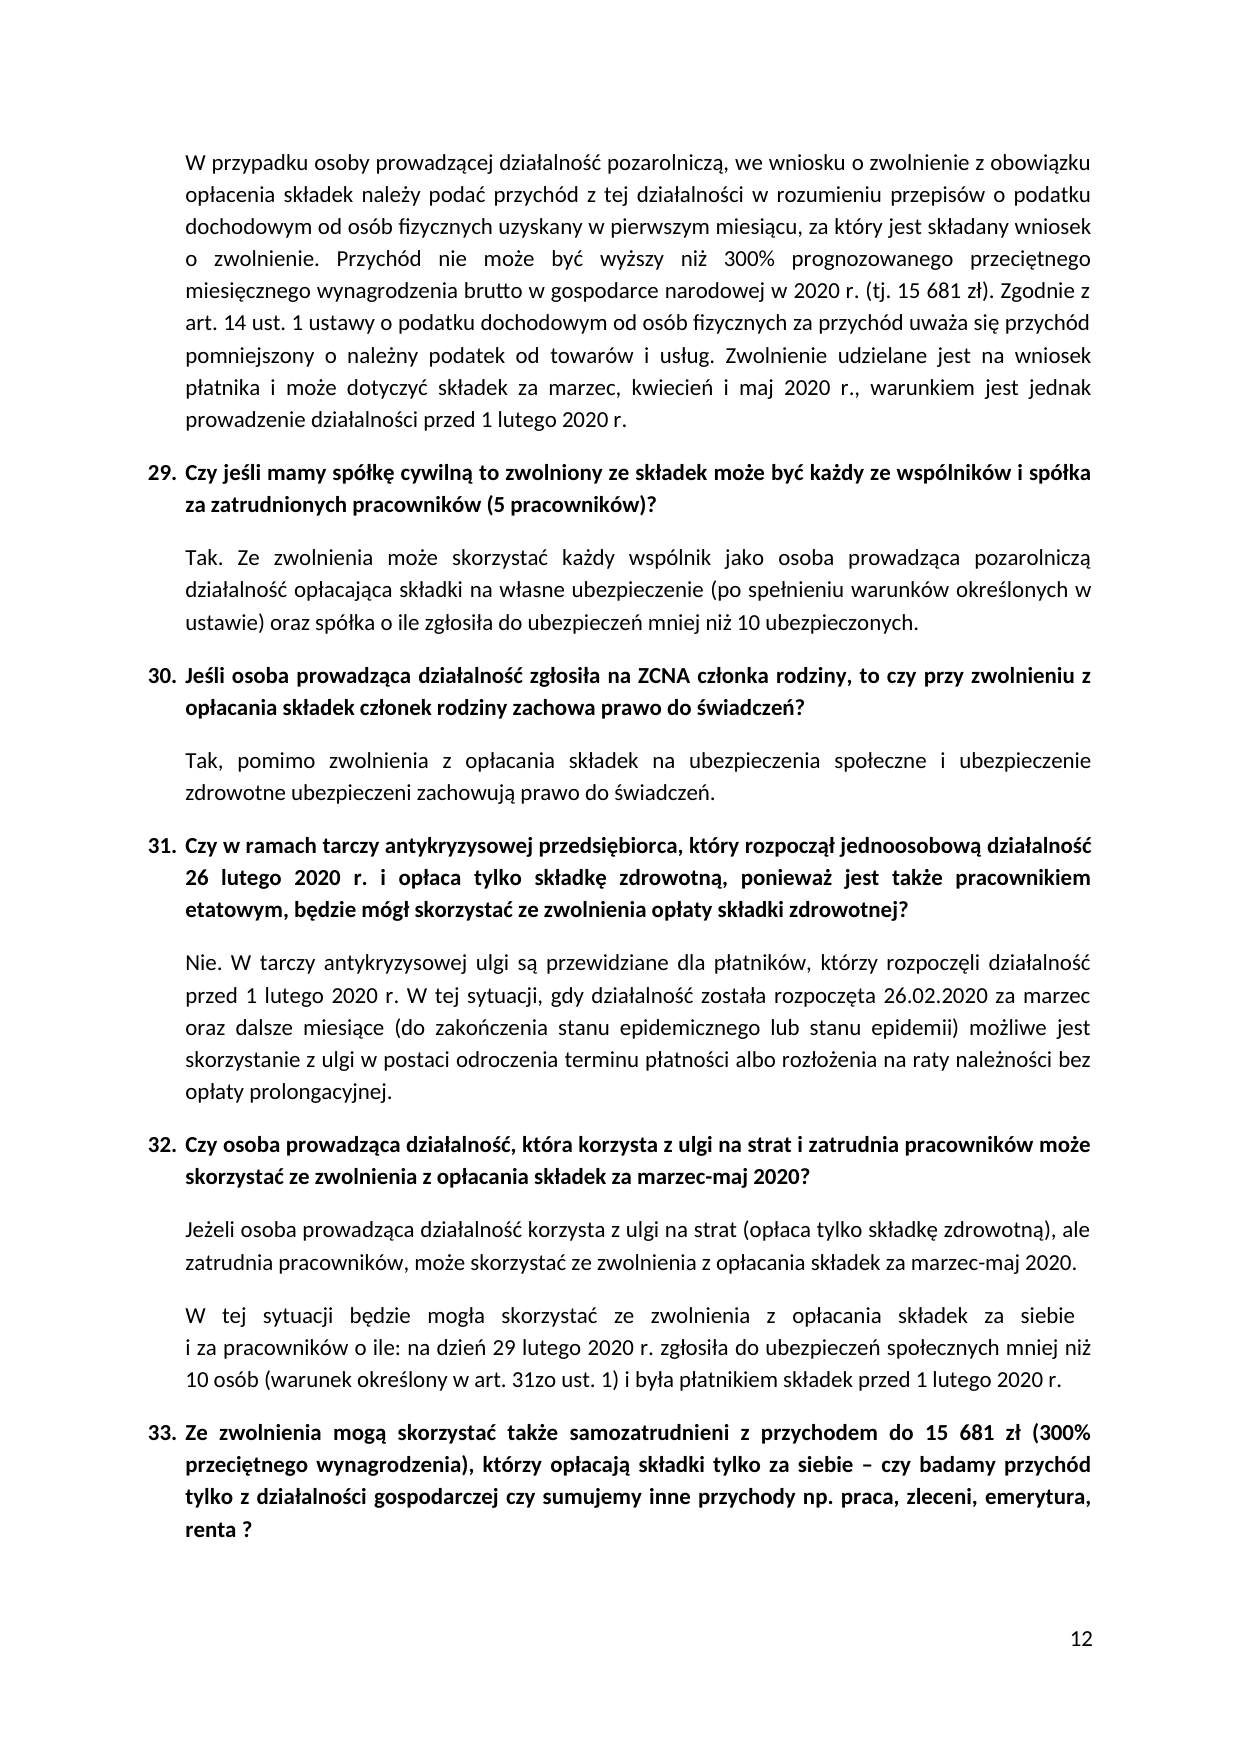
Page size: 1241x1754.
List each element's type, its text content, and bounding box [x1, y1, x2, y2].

text W tej sytuacji będzie mogła skorzystać ze zwolnienia z opłacania składek za siebie i za pracowników o ile: na dzień 29 lutego 2020 r. zgłosiła do ubezpieczeń społecznych mniej niż 10 osób (warunek określony w art. 31zo ust. 1) i była płatnikiem składek przed 1 lutego 2020 r. [185, 1301, 1093, 1393]
text Jeżeli osoba prowadząca działalność korzysta z ulgi na strat (opłaca tylko składkę zdrowotną), ale zatrudnia pracowników, może skorzystać ze zwolnienia z opłacania składek za marzec-maj 2020. [185, 1216, 1093, 1276]
text Tak. Ze zwolnienia może skorzystać każdy wspólnik jako osoba prowadząca pozarolniczą działalność opłacająca składki na własne ubezpieczenie (po spełnieniu warunków określonych w ustawie) oraz spółka o ile zgłosiła do ubezpieczeń mniej niż 10 ubezpieczonych. [185, 543, 1093, 636]
list Czy jeśli mamy spółkę cywilną to zwolniony ze składek może być każdy ze wspólników i spółka za zatrudnionych pracowników (5 pracowników)? [148, 458, 1093, 518]
list Czy w ramach tarczy antykryzysowej przedsiębiorca, który rozpoczął jednoosobową działalność 26 lutego 2020 r. i opłaca tylko składkę zdrowotną, ponieważ jest także pracownikiem etatowym, będzie mógł skorzystać ze zwolnienia opłaty składki zdrowotnej? [148, 831, 1093, 923]
list Ze zwolnienia mogą skorzystać także samozatrudnieni z przychodem do 15 681 zł (300% przeciętnego wynagrodzenia), którzy opłacają składki tylko za siebie – czy badamy przychód tylko z działalności gospodarczej czy sumujemy inne przychody np. praca, zleceni, emerytura, renta ? [148, 1418, 1093, 1543]
text W przypadku osoby prowadzącej działalność pozarolniczą, we wniosku o zwolnienie z obowiązku opłacenia składek należy podać przychód z tej działalności w rozumieniu przepisów o podatku dochodowym od osób fizycznych uzyskany w pierwszym miesiącu, za który jest składany wniosek o zwolnienie. Przychód nie może być wyższy niż 300% prognozowanego przeciętnego miesięcznego wynagrodzenia brutto w gospodarce narodowej w 2020 r. (tj. 15 681 zł). Zgodnie z art. 14 ust. 1 ustawy o podatku dochodowym od osób fizycznych za przychód uważa się przychód pomniejszony o należny podatek od towarów i usług. Zwolnienie udzielane jest na wniosek płatnika i może dotyczyć składek za marzec, kwiecień i maj 2020 r., warunkiem jest jednak prowadzenie działalności przed 1 lutego 2020 r. [185, 148, 1093, 433]
text Tak, pomimo zwolnienia z opłacania składek na ubezpieczenia społeczne i ubezpieczenie zdrowotne ubezpieczeni zachowują prawo do świadczeń. [185, 746, 1093, 806]
list Jeśli osoba prowadząca działalność zgłosiła na ZCNA członka rodziny, to czy przy zwolnieniu z opłacania składek członek rodziny zachowa prawo do świadczeń? [148, 661, 1093, 721]
list Czy osoba prowadząca działalność, która korzysta z ulgi na strat i zatrudnia pracowników może skorzystać ze zwolnienia z opłacania składek za marzec-maj 2020? [148, 1130, 1093, 1191]
text Nie. W tarczy antykryzysowej ulgi są przewidziane dla płatników, którzy rozpoczęli działalność przed 1 lutego 2020 r. W tej sytuacji, gdy działalność została rozpoczęta 26.02.2020 za marzec oraz dalsze miesiące (do zakończenia stanu epidemicznego lub stanu epidemii) możliwe jest skorzystanie z ulgi w postaci odroczenia terminu płatności albo rozłożenia na raty należności bez opłaty prolongacyjnej. [185, 948, 1093, 1105]
